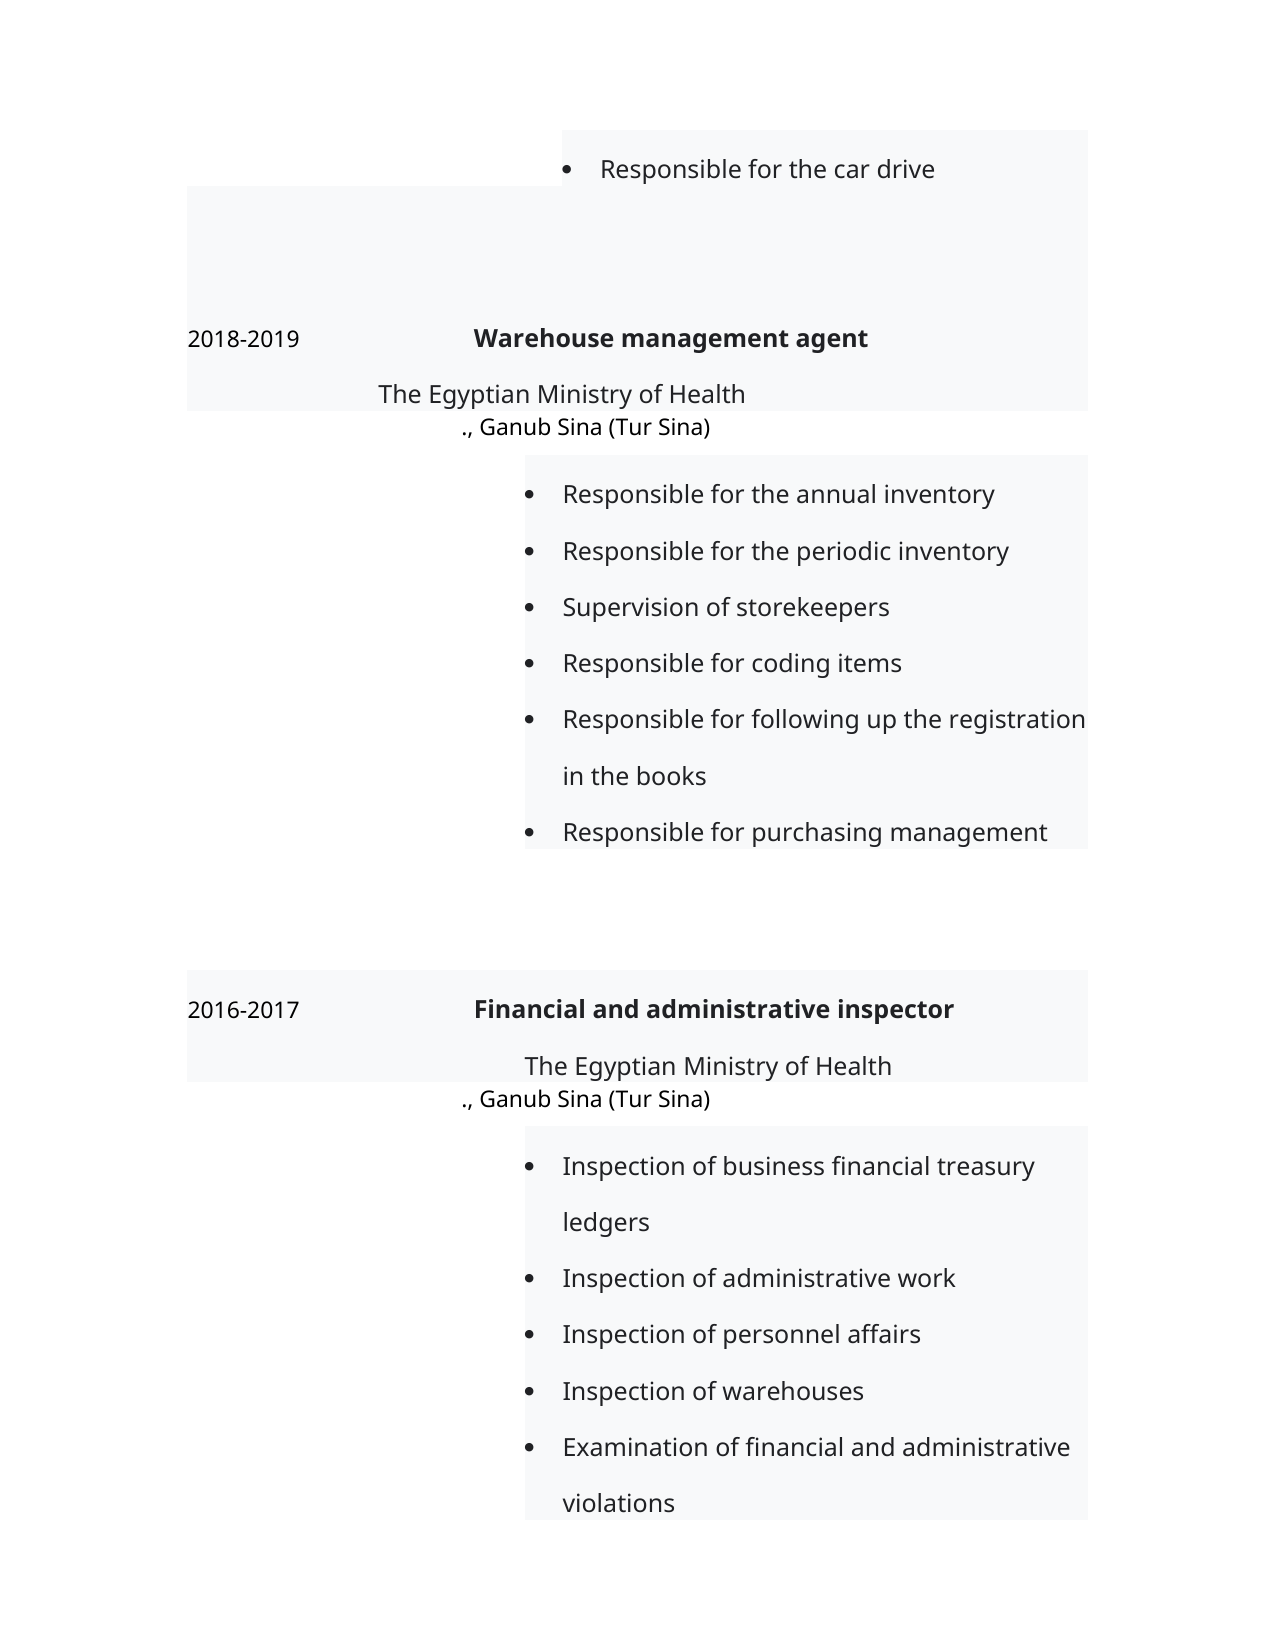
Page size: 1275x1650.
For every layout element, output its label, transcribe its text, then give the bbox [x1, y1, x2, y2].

text The Egyptian Ministry of Health [187, 355, 1088, 411]
list Inspection of personnel affairs [525, 1295, 1088, 1351]
list Examination of financial and administrative violations [525, 1407, 1088, 1520]
list Inspection of administrative work [525, 1239, 1088, 1295]
text ., Ganub Sina (Tur Sina) [187, 1082, 1177, 1114]
list Responsible for the annual inventory [525, 455, 1088, 511]
text 2018-2019 Warehouse management agent [187, 299, 1088, 355]
list Inspection of warehouses [525, 1351, 1088, 1407]
list Responsible for following up the registration in the books [525, 680, 1088, 792]
text 2016-2017 Financial and administrative inspector [187, 970, 1088, 1026]
list Responsible for coding items [525, 624, 1088, 680]
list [525, 1126, 1088, 1239]
list Responsible for the periodic inventory [525, 511, 1088, 567]
list Responsible for the car drive [562, 130, 1088, 186]
list Supervision of storekeepers [525, 567, 1088, 624]
text The Egyptian Ministry of Health [187, 1026, 1088, 1082]
text ., Ganub Sina (Tur Sina) [187, 411, 1177, 442]
list Responsible for purchasing management [525, 792, 1088, 849]
